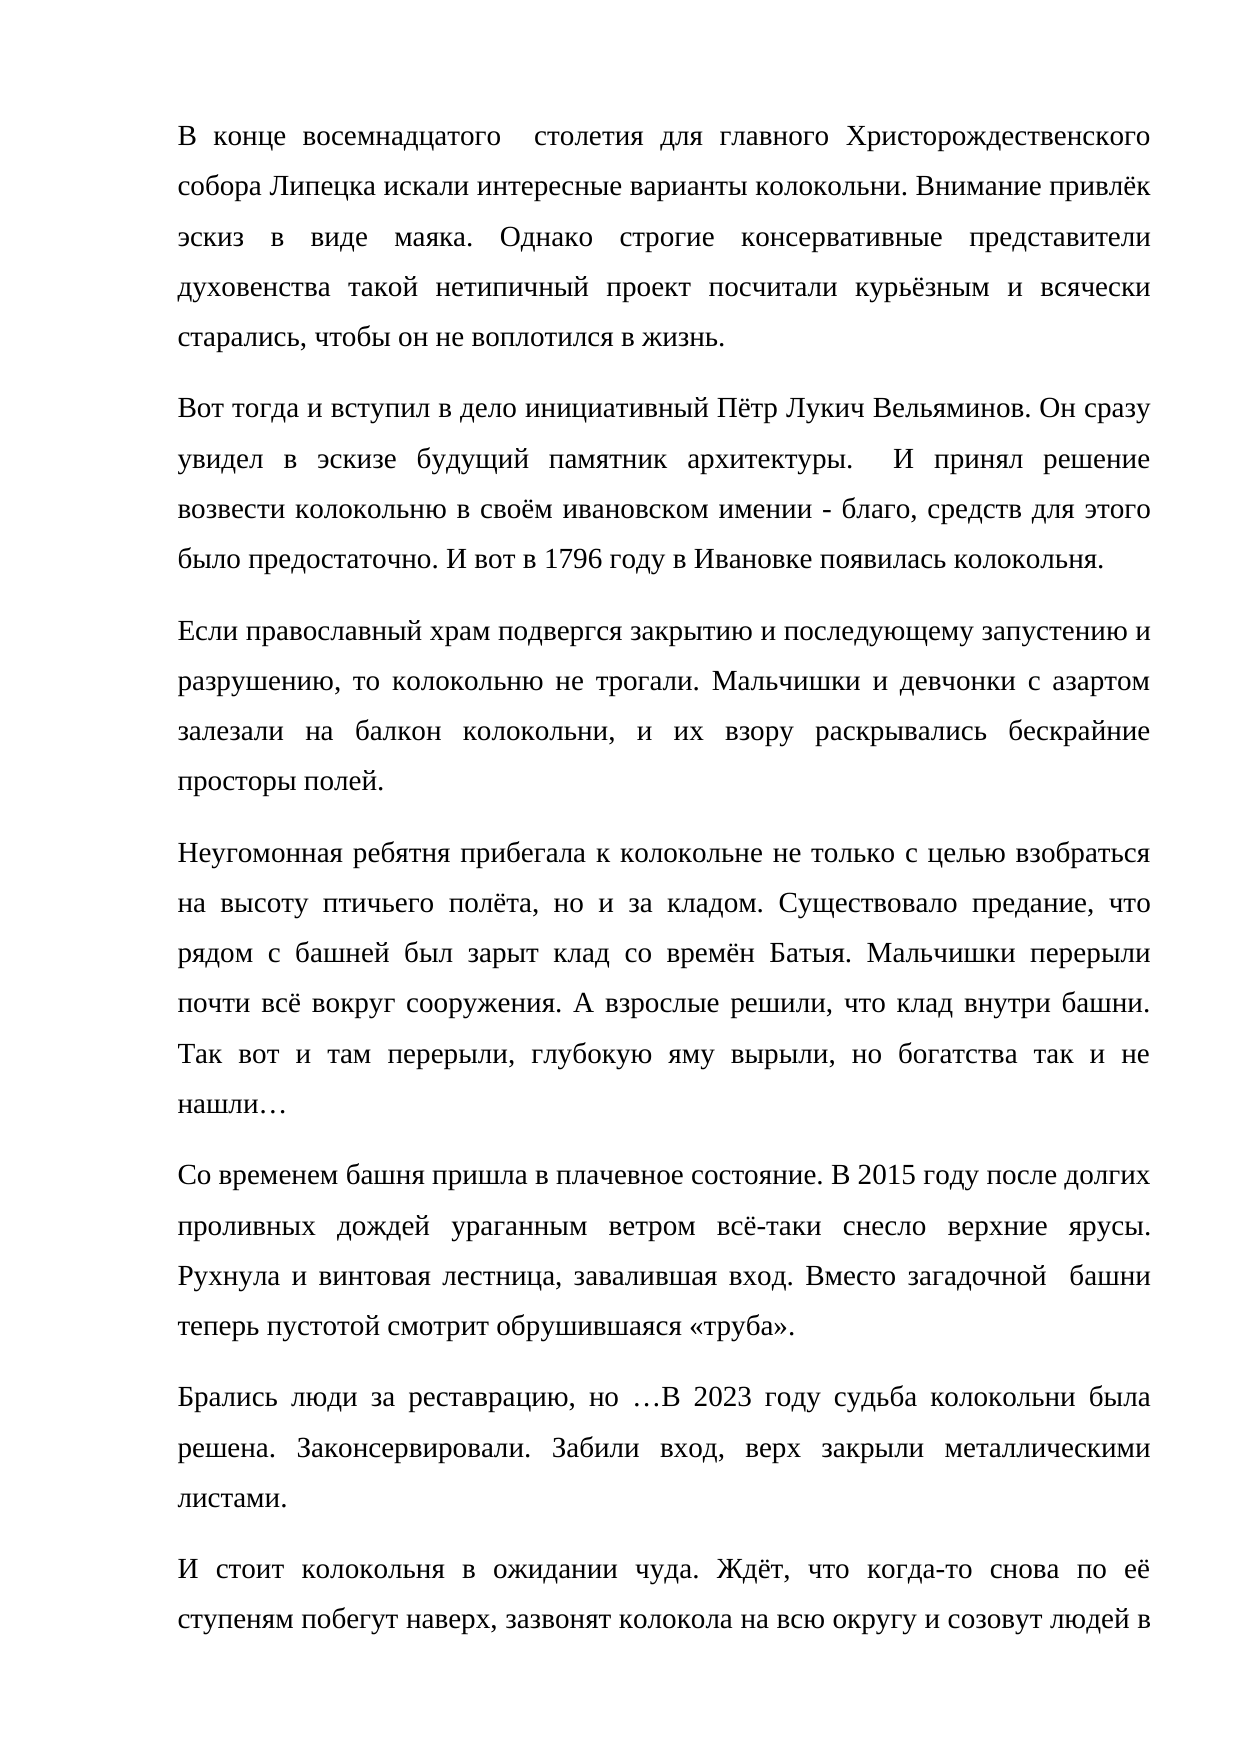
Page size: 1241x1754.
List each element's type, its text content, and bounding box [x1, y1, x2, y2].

text Если православный храм подвергся закрытию и последующему запустению и разрушению, то колокольню не трогали. Мальчишки и девчонки с азартом залезали на балкон колокольни, и их взору раскрывались бескрайние просторы полей. [177, 613, 1152, 797]
text Со временем башня пришла в плачевное состояние. В 2015 году после долгих проливных дождей ураганным ветром всё-таки снесло верхние ярусы. Рухнула и винтовая лестница, завалившая вход. Вместо загадочной башни теперь пустотой смотрит обрушившаяся «труба». [177, 1157, 1152, 1342]
text Неугомонная ребятня прибегала к колокольне не только с целью взобраться на высоту птичьего полёта, но и за кладом. Существовало предание, что рядом с башней был зарыт клад со времён Батыя. Мальчишки перерыли почти всё вокруг сооружения. А взрослые решили, что клад внутри башни. Так вот и там перерыли, глубокую яму вырыли, но богатства так и не нашли… [177, 835, 1152, 1120]
text Вот тогда и вступил в дело инициативный Пётр Лукич Вельяминов. Он сразу увидел в эскизе будущий памятник архитектуры. И принял решение возвести колокольню в своём ивановском имении - благо, средств для этого было предостаточно. И вот в 1796 году в Ивановке появилась колокольня. [177, 391, 1152, 575]
text Брались люди за реставрацию, но …В 2023 году судьба колокольни была решена. Законсервировали. Забили вход, верх закрыли металлическими листами. [177, 1379, 1152, 1514]
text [177, 1551, 1152, 1635]
text В конце восемнадцатого столетия для главного Христорождественского собора Липецка искали интересные варианты колокольни. Внимание привлёк эскиз в виде маяка. Однако строгие консервативные представители духовенства такой нетипичный проект посчитали курьёзным и всячески старались, чтобы он не воплотился в жизнь. [177, 118, 1152, 353]
